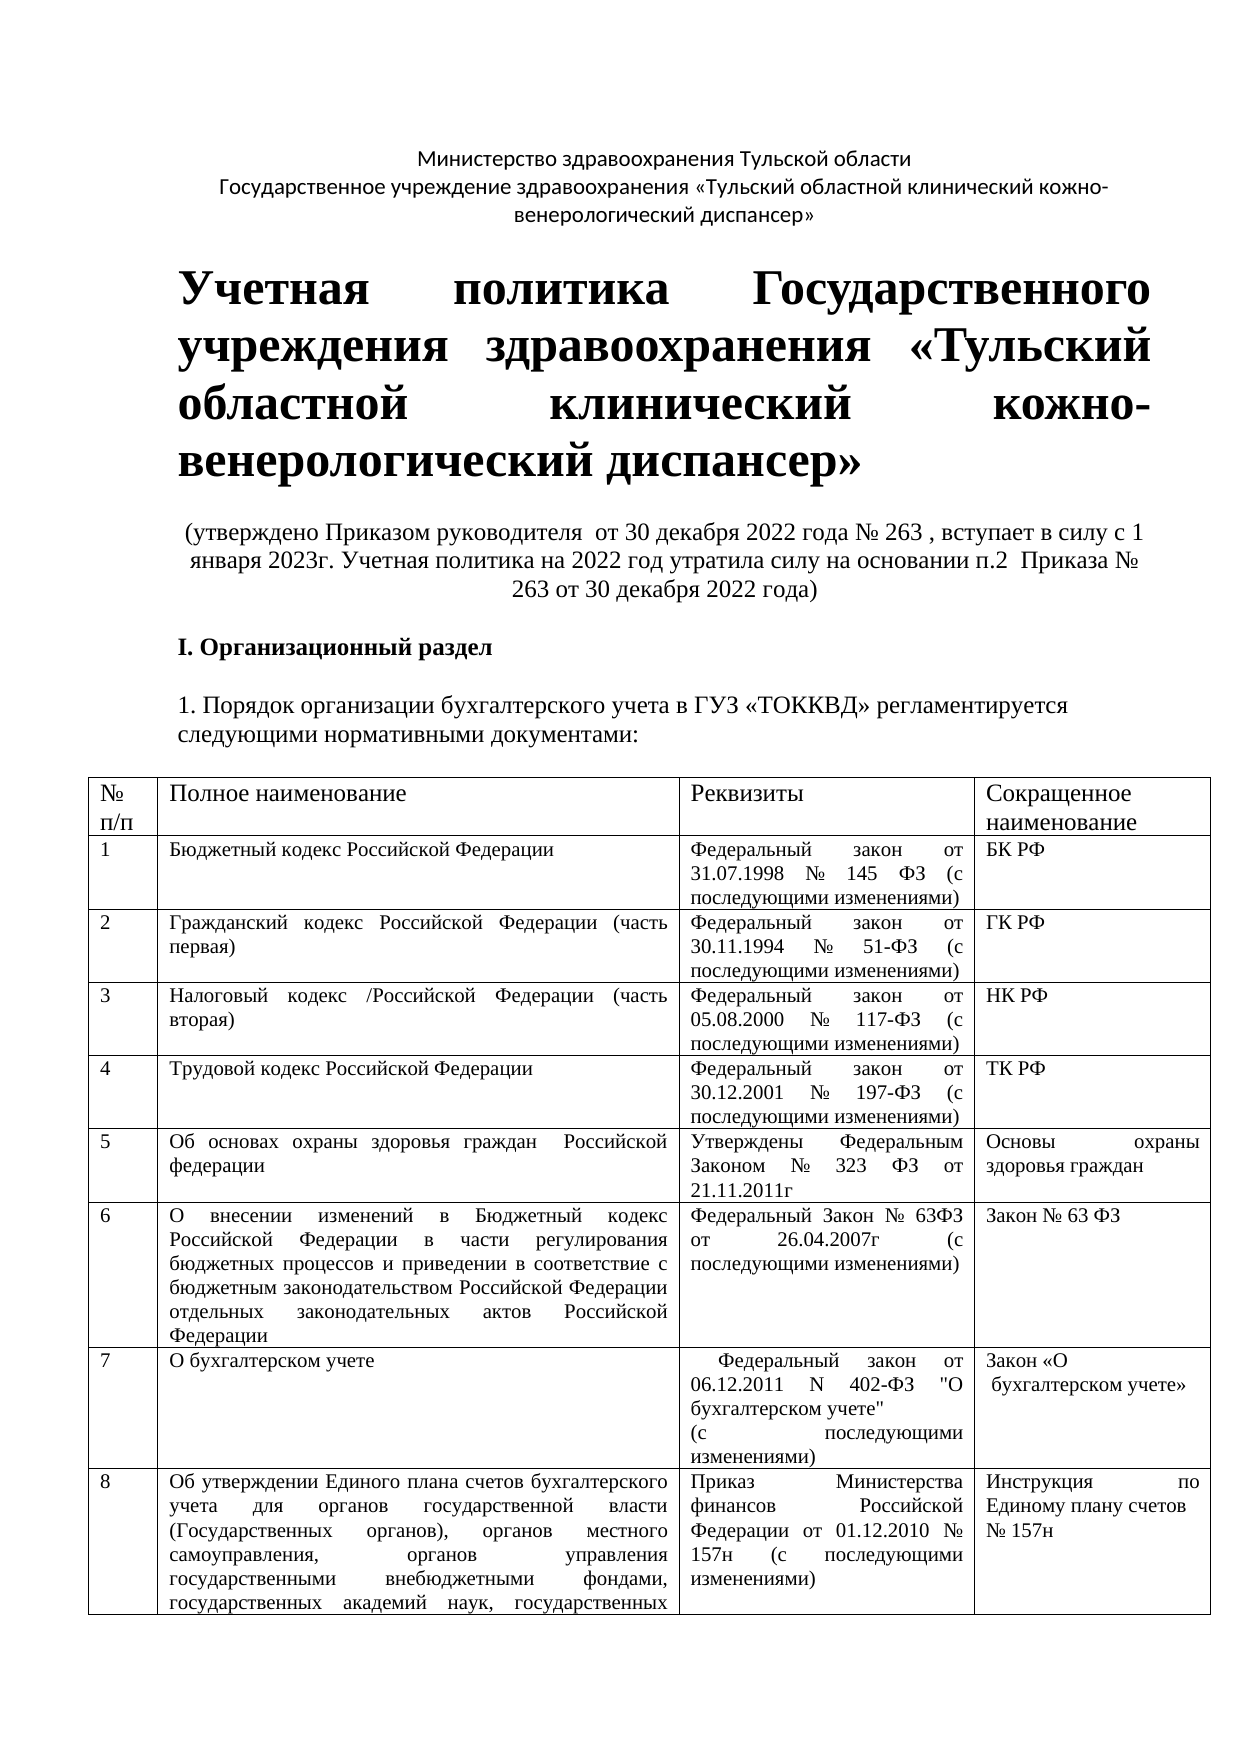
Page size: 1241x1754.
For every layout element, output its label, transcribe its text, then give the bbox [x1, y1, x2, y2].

table_cell 1 [89, 836, 157, 909]
text 1. Порядок организации бухгалтерского учета в ГУЗ «ТОККВД» регламентируется следующими нормативными документами: [177, 690, 1152, 748]
table_cell Бюджетный кодекс Российской Федерации [158, 836, 679, 909]
text Министерство здравоохранения Тульской области [177, 144, 1152, 172]
table_header Сокращенное наименование [975, 778, 1210, 835]
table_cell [680, 1469, 974, 1614]
table_cell 2 [89, 910, 157, 982]
table_cell Закон № 63 ФЗ [975, 1203, 1210, 1347]
text (утверждено Приказом руководителя от 30 декабря 2022 года № 263 , вступает в силу с 1 января 2023г. Учетная политика на 2022 год утратила силу на основании п.2 Приказа № 263 от 30 декабря 2022 года) [177, 517, 1152, 603]
table_cell 4 [89, 1056, 157, 1128]
table_header Реквизиты [680, 778, 974, 835]
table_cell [158, 1469, 679, 1614]
table_cell 7 [89, 1348, 157, 1468]
table_cell 5 [89, 1129, 157, 1202]
table_cell Федеральный закон от 30.11.1994 № 51-ФЗ (с последующими изменениями) [680, 910, 974, 982]
table_cell 6 [89, 1203, 157, 1347]
table_cell Утверждены Федеральным Законом № 323 ФЗ от 21.11.2011г [680, 1129, 974, 1202]
table_cell НК РФ [975, 983, 1210, 1055]
table_cell 8 [89, 1469, 157, 1614]
table_cell Федеральный закон от 30.12.2001 № 197-ФЗ (с последующими изменениями) [680, 1056, 974, 1128]
table_header № п/п [89, 778, 157, 835]
table_cell ГК РФ [975, 910, 1210, 982]
table_cell ТК РФ [975, 1056, 1210, 1128]
table_cell Федеральный закон от 05.08.2000 № 117-ФЗ (с последующими изменениями) [680, 983, 974, 1055]
table_cell Трудовой кодекс Российской Федерации [158, 1056, 679, 1128]
table_cell О внесении изменений в Бюджетный кодекс Российской Федерации в части регулирования бюджетных процессов и приведении в соответствие с бюджетным законодательством Российской Федерации отдельных законодательных актов Российской Федерации [158, 1203, 679, 1347]
table_cell Об основах охраны здоровья граждан Российской федерации [158, 1129, 679, 1202]
table_cell Основы охраны здоровья граждан [975, 1129, 1210, 1202]
text Учетная политика Государственного учреждения здравоохранения «Тульский областной клинический кожно-венерологический диспансер» [177, 258, 1152, 488]
table_cell БК РФ [975, 836, 1210, 909]
table_cell О бухгалтерском учете [158, 1348, 679, 1468]
table_cell Закон «О бухгалтерском учете» [975, 1348, 1210, 1468]
table_cell Федеральный Закон № 63ФЗ от 26.04.2007г (с последующими изменениями) [680, 1203, 974, 1347]
table_cell Налоговый кодекс /Российской Федерации (часть вторая) [158, 983, 679, 1055]
text I. Организационный раздел [177, 632, 1152, 661]
text Государственное учреждение здравоохранения «Тульский областной клинический кожно-венерологический диспансер» [177, 172, 1152, 228]
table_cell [975, 1469, 1210, 1614]
table_cell Федеральный закон от 31.07.1998 № 145 ФЗ (с последующими изменениями) [680, 836, 974, 909]
table_header Полное наименование [158, 778, 679, 835]
table_cell Гражданский кодекс Российской Федерации (часть первая) [158, 910, 679, 982]
table_cell 3 [89, 983, 157, 1055]
table_cell Федеральный закон от 06.12.2011 N 402-ФЗ "О бухгалтерском учете" (с последующими изменениями) [680, 1348, 974, 1468]
